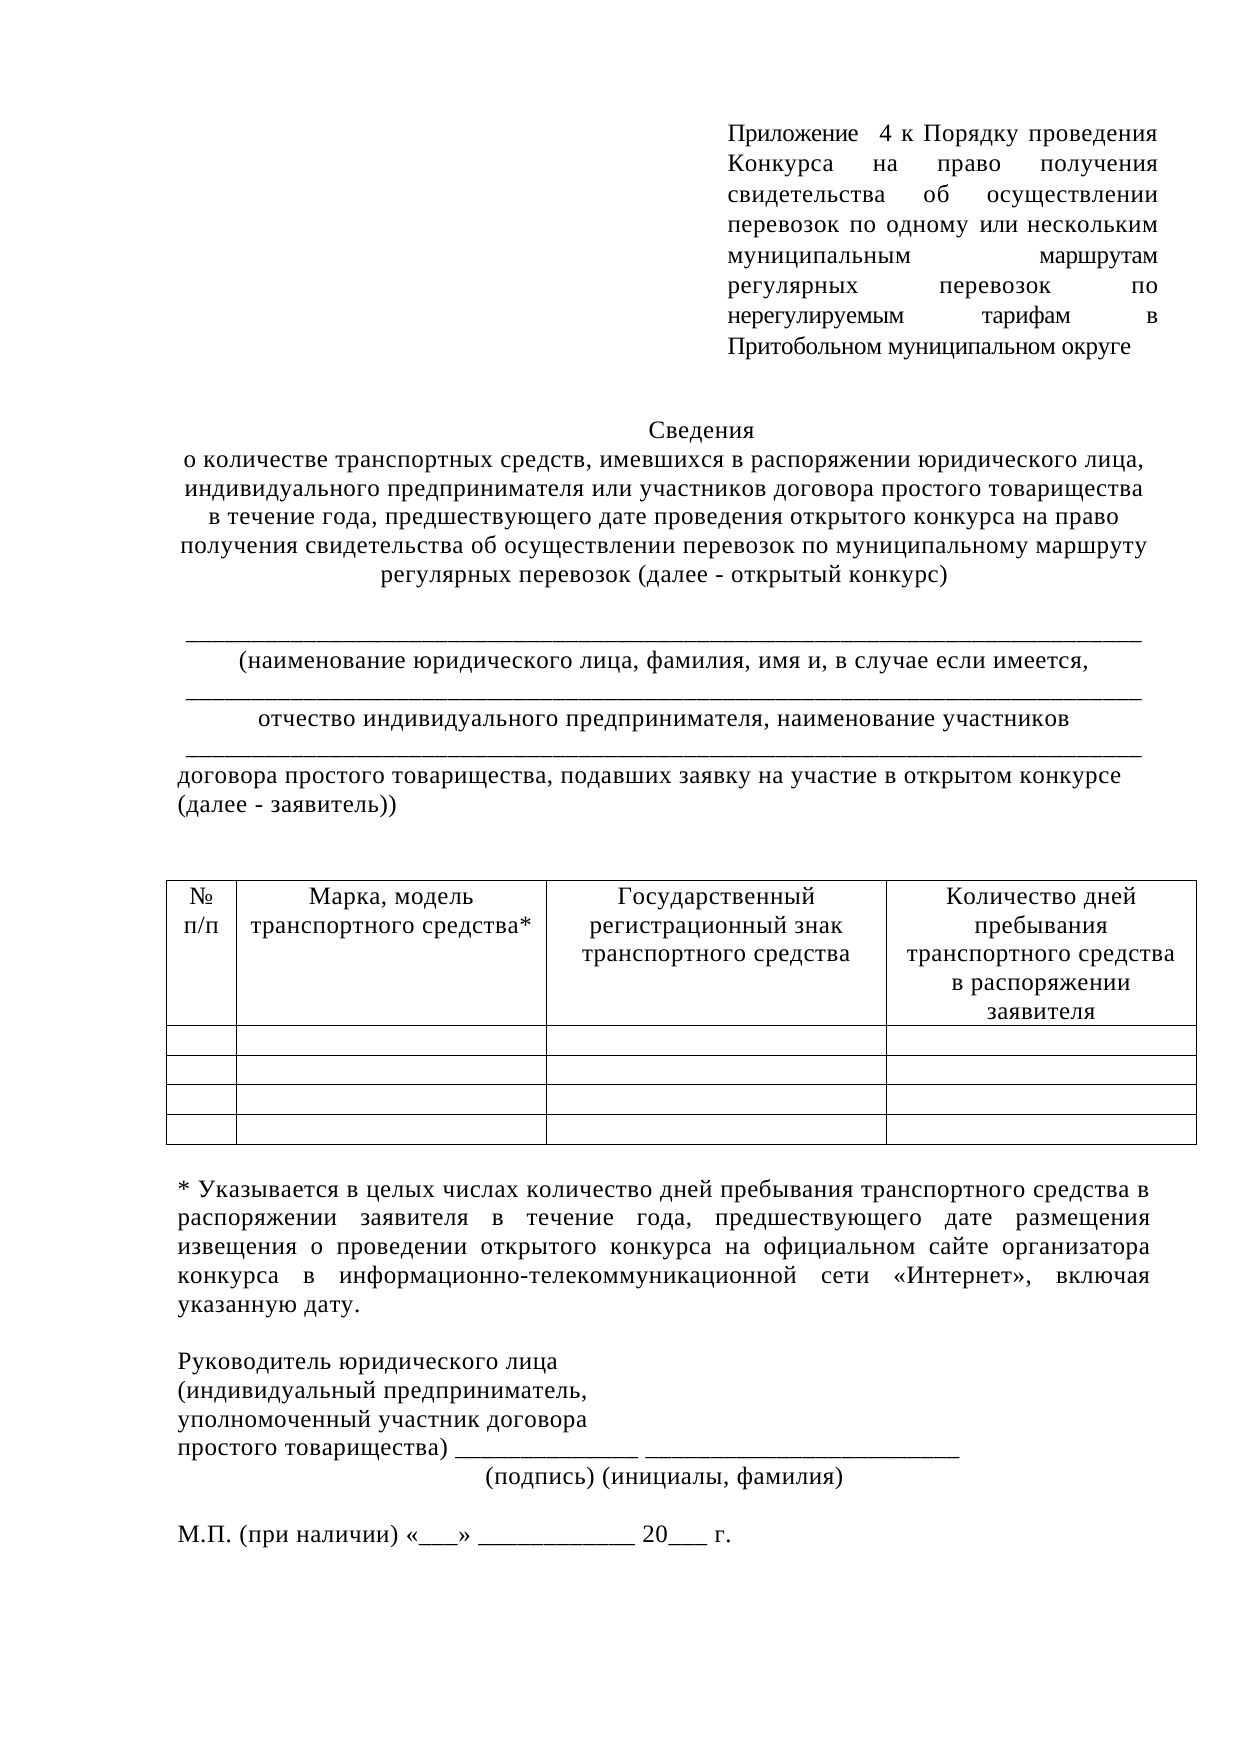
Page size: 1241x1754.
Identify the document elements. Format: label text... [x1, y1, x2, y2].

text _________________________________________________________________________ [177, 674, 1152, 703]
text простого товарищества) ______________ ________________________ [177, 1432, 1152, 1461]
table_cell [237, 1056, 546, 1084]
text М.П. (при наличии) «___» ____________ 20___ г. [177, 1519, 1152, 1547]
text Сведения [177, 415, 1152, 444]
table_cell [887, 1026, 1196, 1054]
table_header Количество дней пребывания транспортного средства в распоряжении заявителя [887, 881, 1196, 1025]
table_cell [167, 1056, 236, 1084]
text уполномоченный участник договора [177, 1404, 1152, 1432]
table_cell [887, 1085, 1196, 1114]
table_cell [237, 1026, 546, 1054]
table_cell [887, 1115, 1196, 1144]
text Руководитель юридического лица [177, 1346, 1152, 1375]
table_cell [237, 1115, 546, 1144]
text _________________________________________________________________________ [177, 616, 1152, 645]
table_cell [547, 1085, 886, 1114]
table_header Государственный регистрационный знак транспортного средства [547, 881, 886, 1025]
table_header № п/п [167, 881, 236, 1025]
text отчество индивидуального предпринимателя, наименование участников [177, 703, 1152, 731]
text (индивидуальный предприниматель, [177, 1375, 1152, 1404]
text Приложение 4 к Порядку проведения Конкурса на право получения свидетельства об осуществлении перевозок по одному или нескольким муниципальным маршрутам регулярных перевозок по нерегулируемым тарифам в Притобольном муниципальном округе [727, 118, 1158, 360]
table_cell [237, 1085, 546, 1114]
text * Указывается в целых числах количество дней пребывания транспортного средства в распоряжении заявителя в течение года, предшествующего дате размещения извещения о проведении открытого конкурса на официальном сайте организатора конкурса в информационно-телекоммуникационной сети «Интернет», включая указанную дату. [177, 1174, 1152, 1317]
table_header Марка, модель транспортного средства* [237, 881, 546, 1025]
table_cell [167, 1115, 236, 1144]
text о количестве транспортных средств, имевшихся в распоряжении юридического лица, индивидуального предпринимателя или участников договора простого товарищества в течение года, предшествующего дате проведения открытого конкурса на право получения свидетельства об осуществлении перевозок по муниципальному маршруту регулярных перевозок (далее - открытый конкурс) [177, 444, 1152, 588]
text _________________________________________________________________________ [177, 731, 1152, 760]
table_cell [167, 1085, 236, 1114]
table_cell [547, 1056, 886, 1084]
table_cell [167, 1026, 236, 1054]
table_cell [547, 1026, 886, 1054]
text (наименование юридического лица, фамилия, имя и, в случае если имеется, [177, 645, 1152, 674]
text (подпись) (инициалы, фамилия) [177, 1461, 1152, 1490]
table_cell [547, 1115, 886, 1144]
text договора простого товарищества, подавших заявку на участие в открытом конкурсе (далее - заявитель)) [177, 760, 1152, 818]
table_cell [887, 1056, 1196, 1084]
